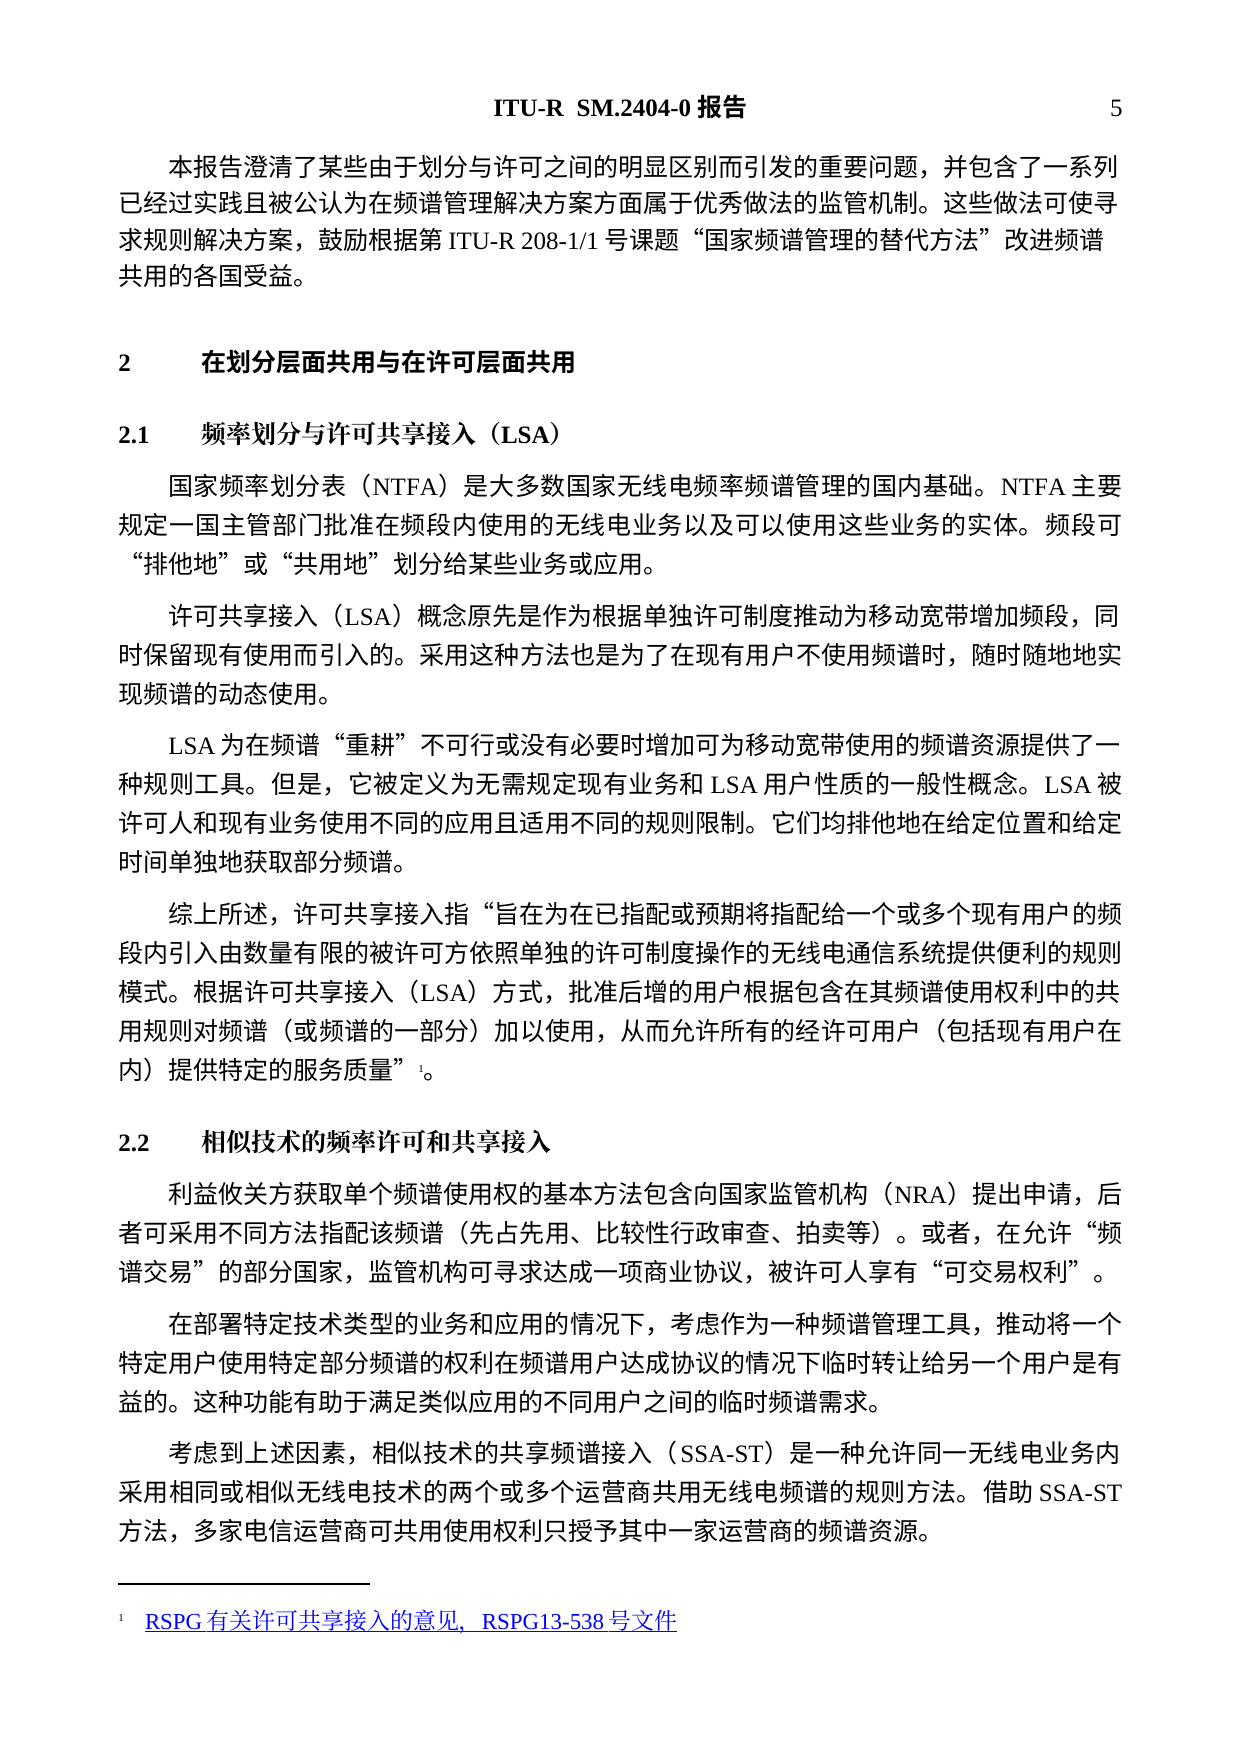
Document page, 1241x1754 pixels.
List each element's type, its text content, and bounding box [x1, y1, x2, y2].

text 本报告澄清了某些由于划分与许可之间的明显区别而引发的重要问题，并包含了一系列已经过实践且被公认为在频谱管理解决方案方面属于优秀做法的监管机制。这些做法可使寻求规则解决方案，鼓励根据第ITU-R 208-1/1号课题“国家频谱管理的替代方法”改进频谱共用的各国受益。 [118, 148, 1122, 293]
subtitle 2 在划分层面共用与在许可层面共用 [118, 343, 1122, 379]
subtitle 2.2 相似技术的频率许可和共享接入 [118, 1123, 1122, 1159]
subtitle 2.1 频率划分与许可共享接入（LSA） [118, 415, 1122, 451]
text LSA为在频谱“重耕”不可行或没有必要时增加可为移动宽带使用的频谱资源提供了一种规则工具。但是，它被定义为无需规定现有业务和LSA用户性质的一般性概念。LSA被许可人和现有业务使用不同的应用且适用不同的规则限制。它们均排他地在给定位置和给定时间单独地获取部分频谱。 [118, 726, 1122, 879]
text 许可共享接入（LSA）概念原先是作为根据单独许可制度推动为移动宽带增加频段，同时保留现有使用而引入的。采用这种方法也是为了在现有用户不使用频谱时，随时随地地实现频谱的动态使用。 [118, 596, 1122, 710]
text 考虑到上述因素，相似技术的共享频谱接入（SSA-ST）是一种允许同一无线电业务内采用相同或相似无线电技术的两个或多个运营商共用无线电频谱的规则方法。借助SSA-ST方法，多家电信运营商可共用使用权利只授予其中一家运营商的频谱资源。 [118, 1434, 1122, 1548]
text 国家频率划分表（NTFA）是大多数国家无线电频率频谱管理的国内基础。NTFA主要规定一国主管部门批准在频段内使用的无线电业务以及可以使用这些业务的实体。频段可“排他地”或“共用地”划分给某些业务或应用。 [118, 466, 1122, 581]
text 在部署特定技术类型的业务和应用的情况下，考虑作为一种频谱管理工具，推动将一个特定用户使用特定部分频谱的权利在频谱用户达成协议的情况下临时转让给另一个用户是有益的。这种功能有助于满足类似应用的不同用户之间的临时频谱需求。 [118, 1304, 1122, 1418]
text 利益攸关方获取单个频谱使用权的基本方法包含向国家监管机构（NRA）提出申请，后者可采用不同方法指配该频谱（先占先用、比较性行政审查、拍卖等）。或者，在允许“频谱交易”的部分国家，监管机构可寻求达成一项商业协议，被许可人享有“可交易权利”。 [118, 1174, 1122, 1289]
text 综上所述，许可共享接入指“旨在为在已指配或预期将指配给一个或多个现有用户的频段内引入由数量有限的被许可方依照单独的许可制度操作的无线电通信系统提供便利的规则模式。根据许可共享接入（LSA）方式，批准后增的用户根据包含在其频谱使用权利中的共用规则对频谱（或频谱的一部分）加以使用，从而允许所有的经许可用户（包括现有用户在内）提供特定的服务质量”。 [118, 894, 1122, 1087]
